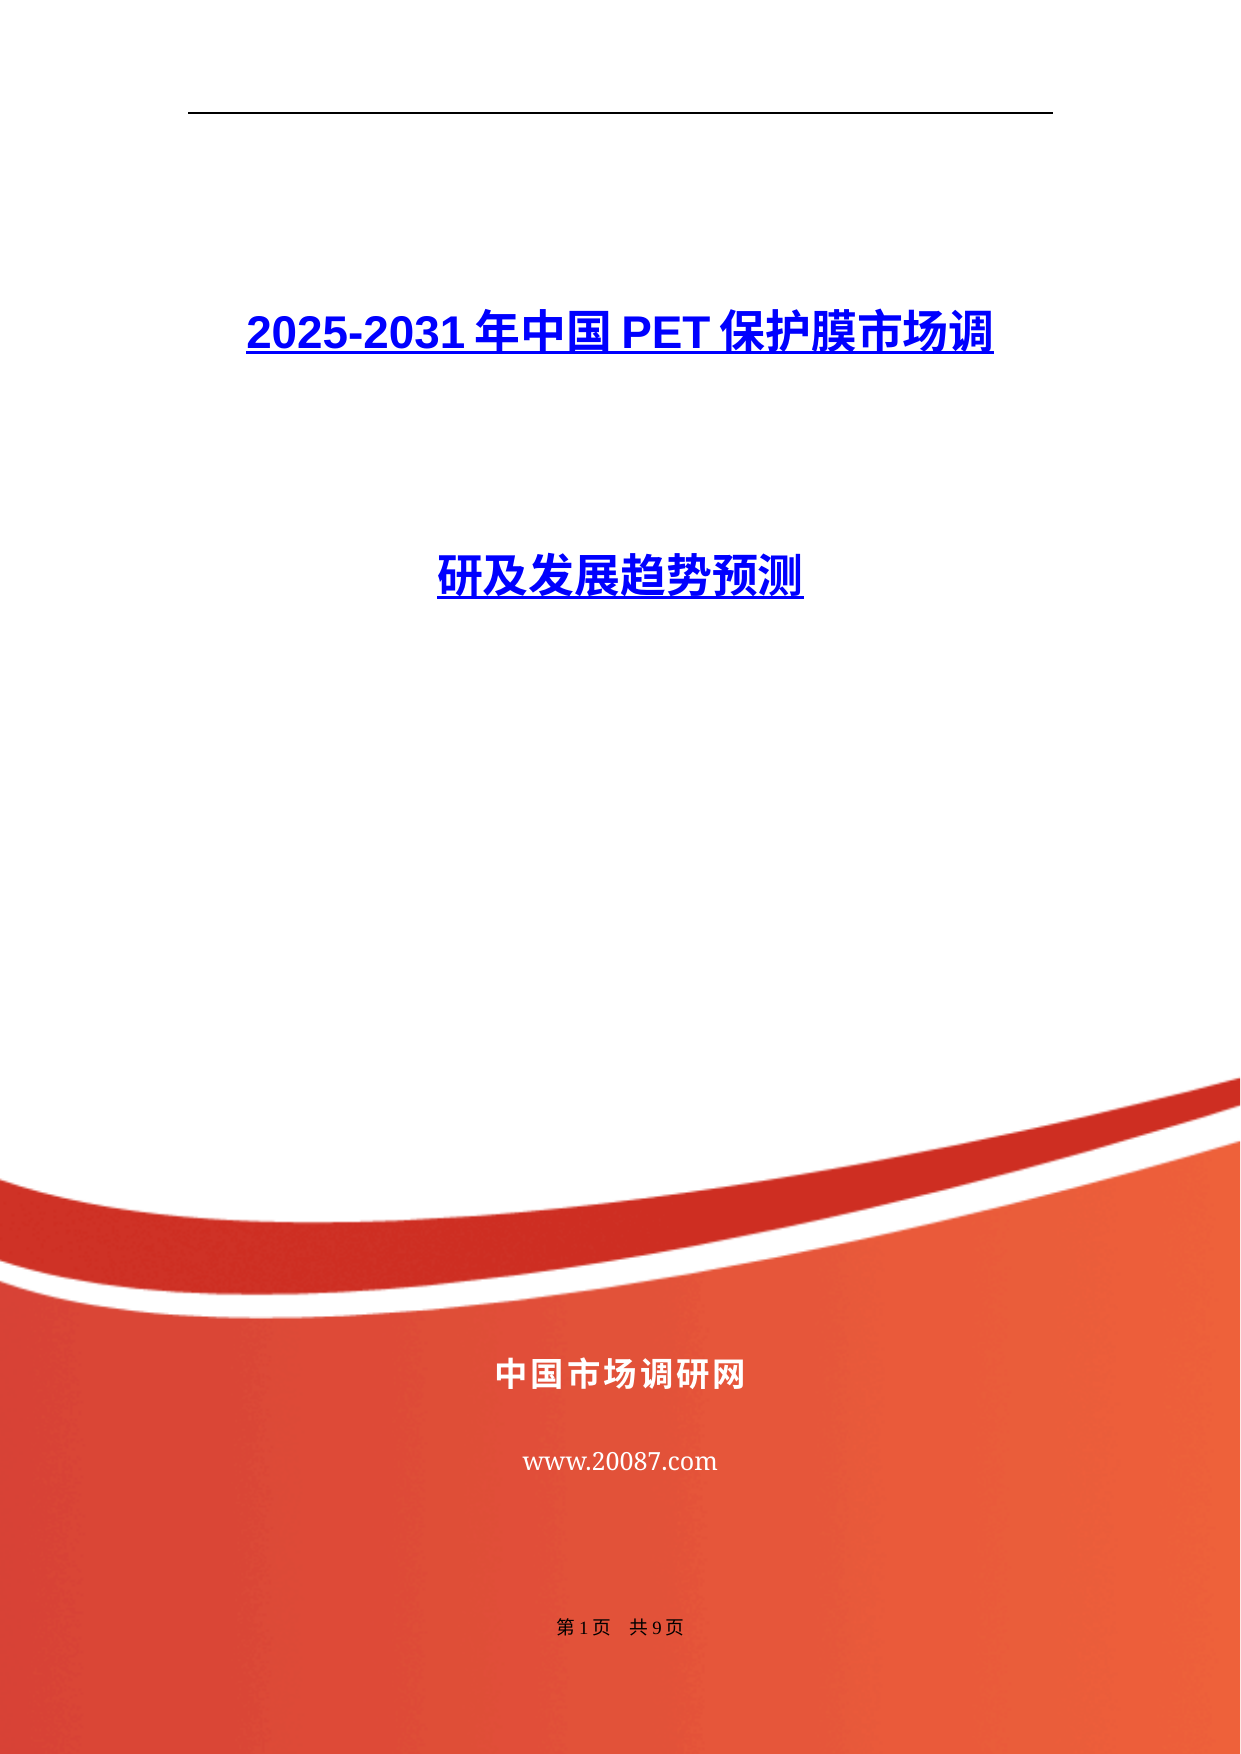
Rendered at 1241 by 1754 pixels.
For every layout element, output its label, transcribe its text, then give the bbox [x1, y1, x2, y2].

picture [0, 1006, 1241, 1754]
table_header 2025-2031年中国PET保护膜市场调研及发展趋势预测 [188, 207, 1053, 773]
subtitle 中国市场调研网 [187, 1339, 1053, 1404]
text www.20087.com [187, 1428, 1053, 1493]
